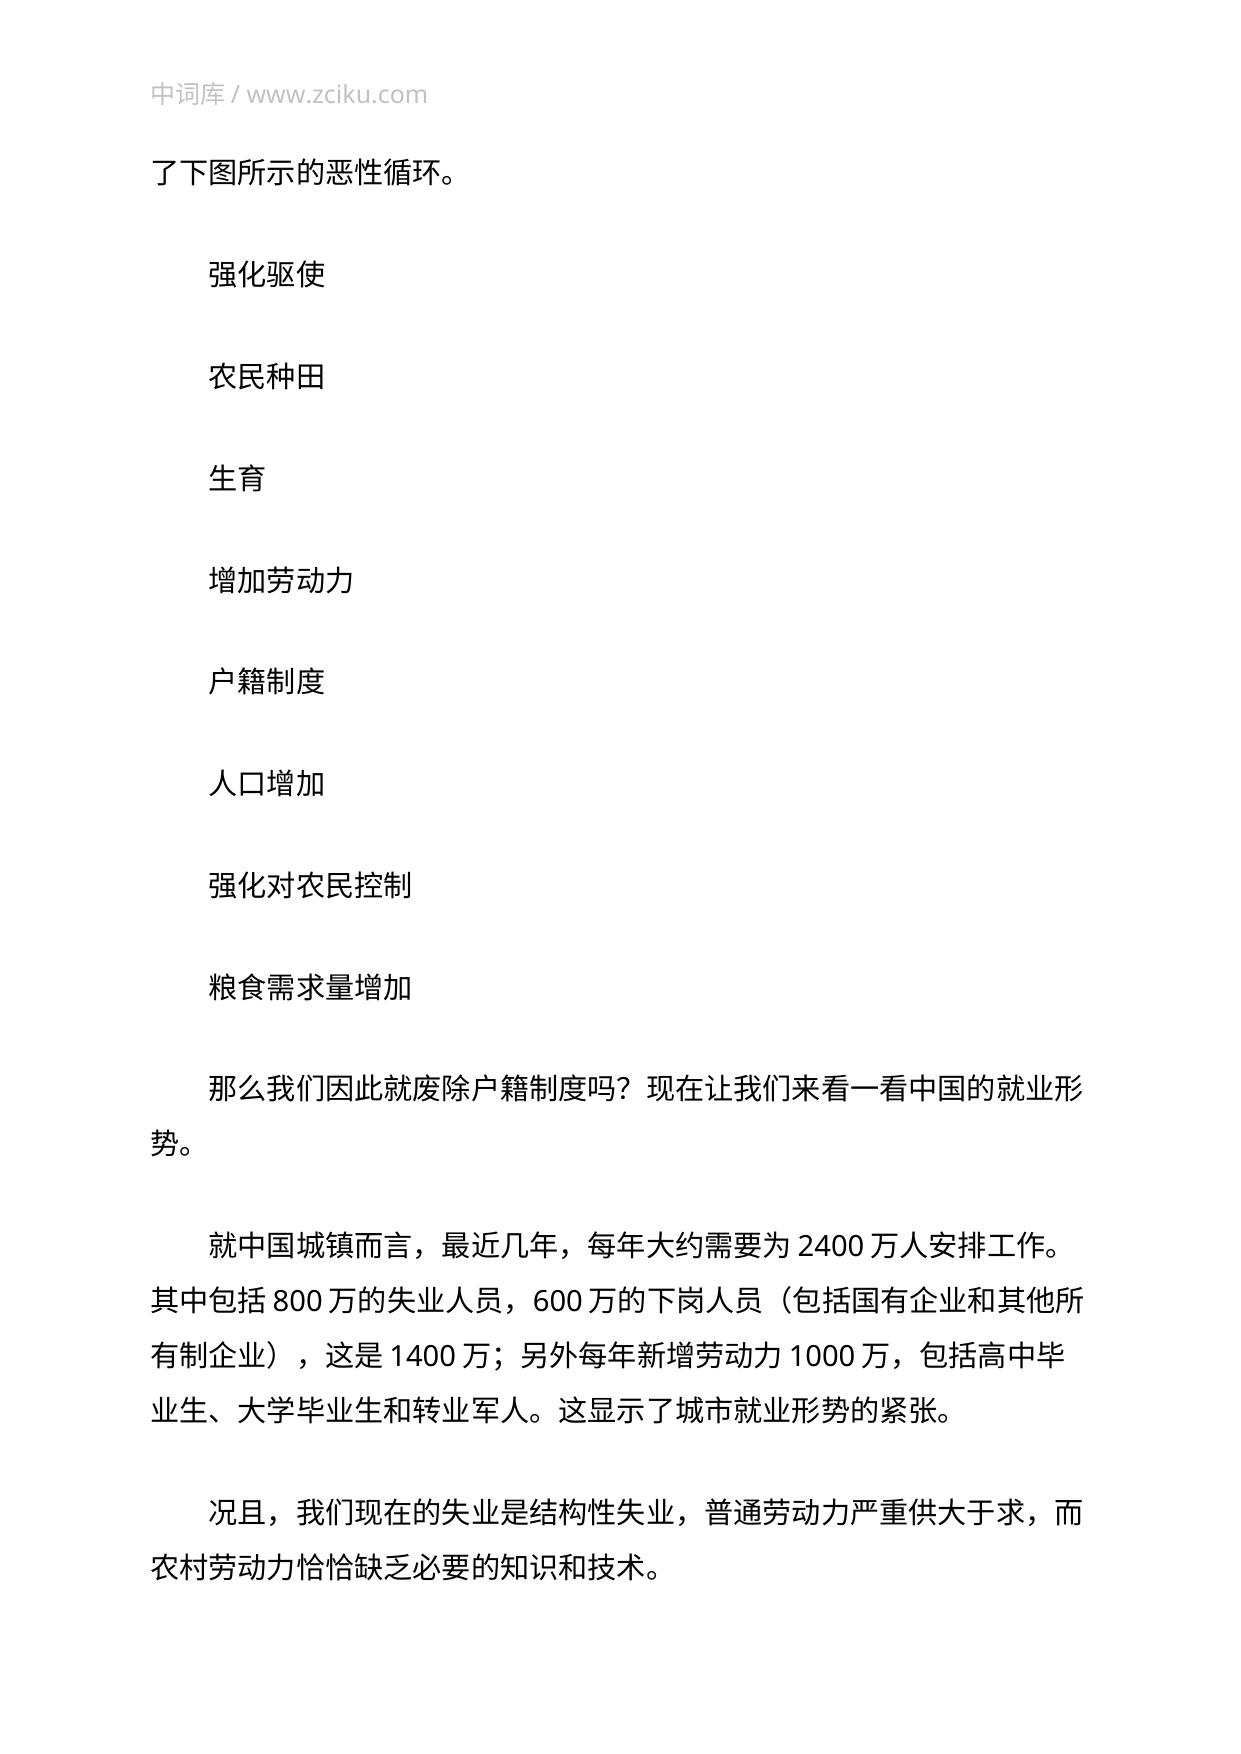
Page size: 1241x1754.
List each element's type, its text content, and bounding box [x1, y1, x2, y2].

text 增加劳动力 [150, 557, 1090, 599]
text 生育 [150, 455, 1090, 498]
text 人口增加 [150, 761, 1090, 803]
text 农民种田 [150, 353, 1090, 396]
text 强化驱使 [150, 252, 1090, 294]
text 就中国城镇而言，最近几年，每年大约需要为2400万人安排工作。其中包括800万的失业人员，600万的下岗人员（包括国有企业和其他所有制企业），这是1400万；另外每年新增劳动力1000万，包括高中毕业生、大学毕业生和转业军人。这显示了城市就业形势的紧张。 [150, 1223, 1090, 1430]
text 户籍制度 [150, 659, 1090, 701]
text 那么我们因此就废除户籍制度吗？现在让我们来看一看中国的就业形势。 [150, 1066, 1090, 1163]
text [150, 150, 1090, 192]
text 粮食需求量增加 [150, 964, 1090, 1006]
text 况且，我们现在的失业是结构性失业，普通劳动力严重供大于求，而农村劳动力恰恰缺乏必要的知识和技术。 [150, 1489, 1090, 1587]
text 强化对农民控制 [150, 862, 1090, 905]
